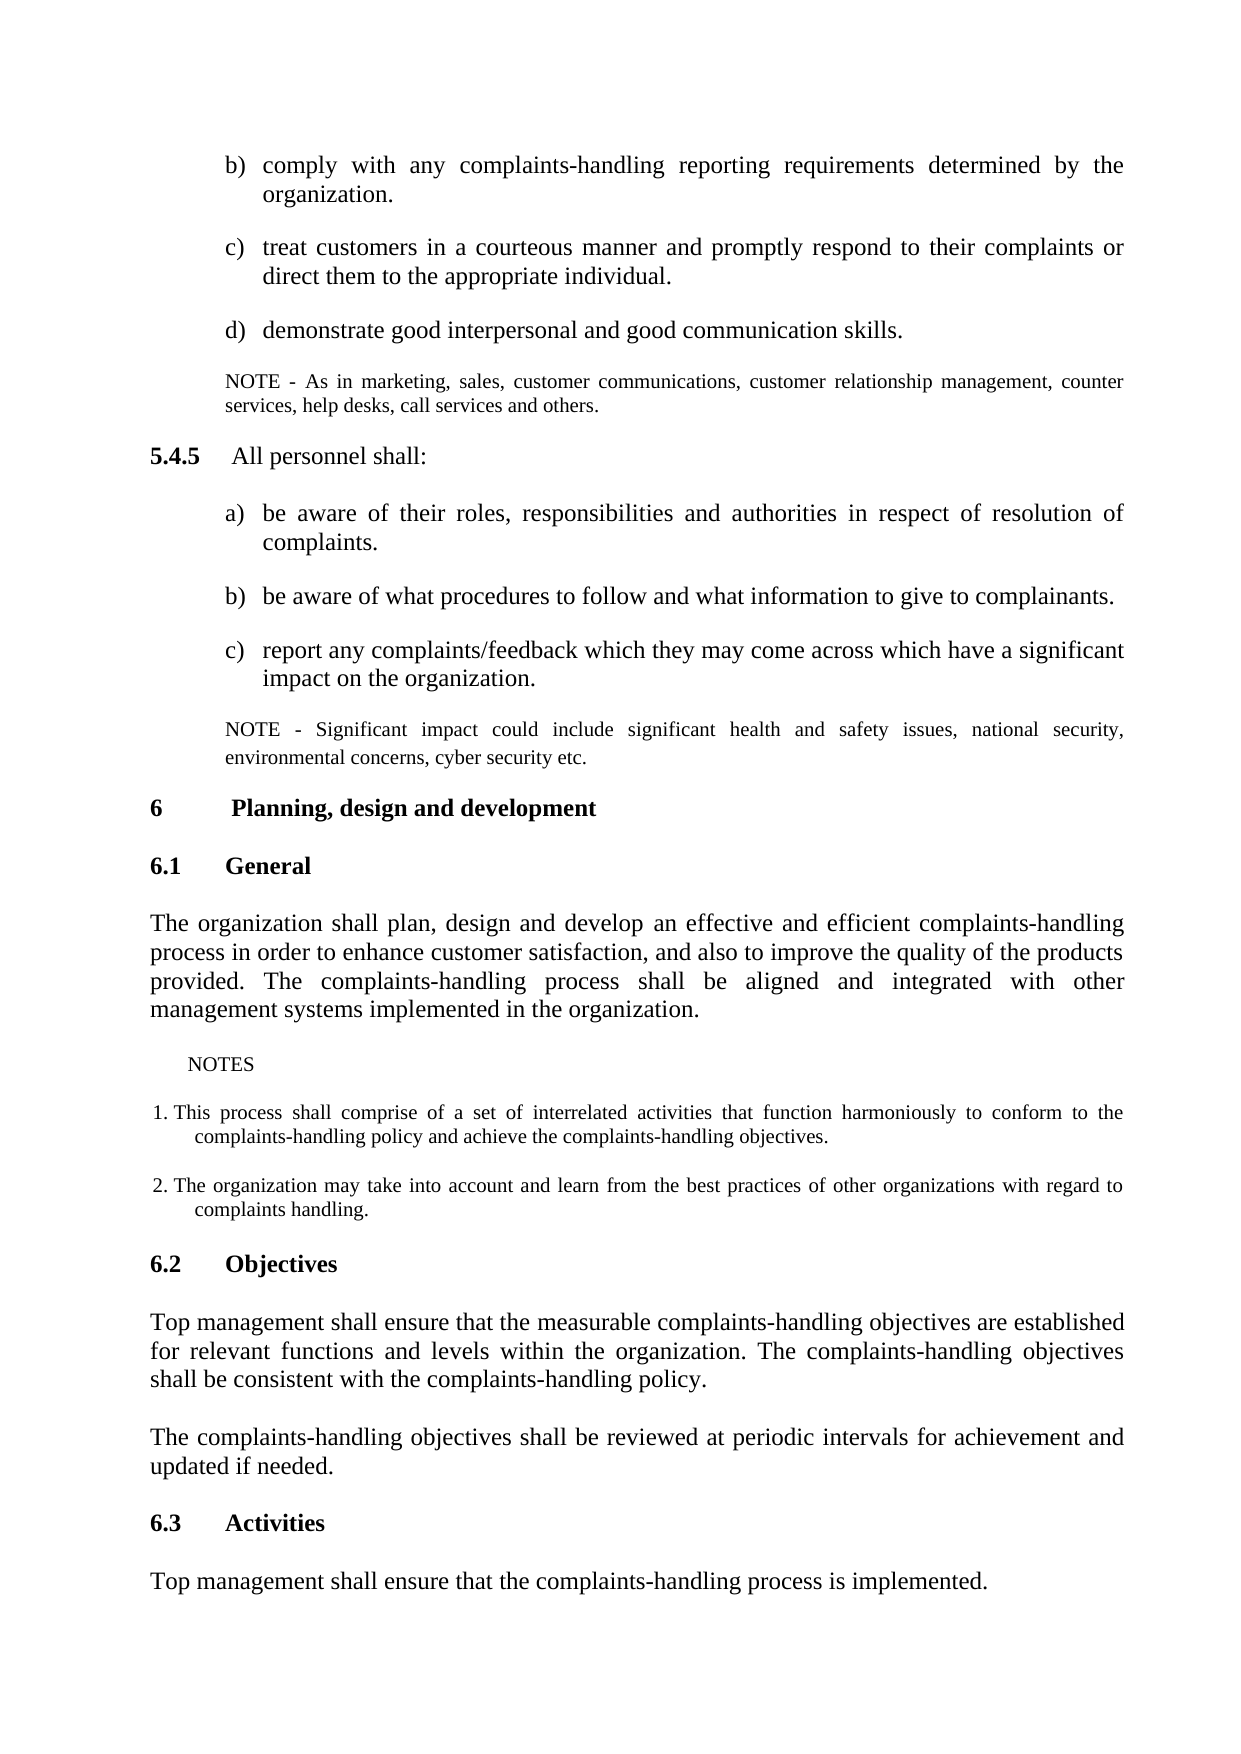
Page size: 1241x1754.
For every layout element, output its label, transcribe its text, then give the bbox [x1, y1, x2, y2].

list All personnel shall: [150, 441, 1125, 470]
list General [150, 851, 1125, 879]
list be aware of their roles, responsibilities and authorities in respect of resolution of complaints. [225, 498, 1125, 556]
text The complaints-handling objectives shall be reviewed at periodic intervals for achievement and updated if needed. [150, 1422, 1125, 1479]
list Planning, design and development [150, 793, 1125, 822]
list The organization may take into account and learn from the best practices of other organizations with regard to complaints handling. [152, 1173, 1125, 1221]
list demonstrate good interpersonal and good communication skills. [225, 315, 1125, 344]
text NOTES [187, 1052, 1125, 1076]
list This process shall comprise of a set of interrelated activities that function harmoniously to conform to the complaints-﻿handling policy and achieve the complaints-handling objectives. [152, 1100, 1125, 1148]
text The organization shall plan, design and develop an effective and efficient complaints-handling process in order to enhance customer satisfaction, and also to improve the quality of the products provided. The complaints-handling process shall be aligned and integrated with other management systems implemented in the organization. [150, 908, 1125, 1023]
text Top management shall ensure that the complaints-handling process is implemented. [150, 1566, 1125, 1594]
list Activities [150, 1508, 1125, 1537]
list report any complaints/feedback which they may come across which have a significant impact on the organization. [225, 635, 1125, 692]
text Top management shall ensure that the measurable complaints-handling objectives are established for relevant functions and levels within the organization. The complaints-handling objectives shall be consistent with the complaints-handling policy. [150, 1307, 1125, 1393]
list treat customers in a courteous manner and promptly respond to their complaints or direct them to the appropriate individual. [225, 232, 1125, 290]
list Objectives [150, 1249, 1125, 1278]
list NOTE - As in marketing, sales, customer communications, customer relationship management, counter services, help desks, call services and others. [225, 369, 1125, 417]
text NOTE - Significant impact could include significant health and safety issues, national security, environmental concerns, cyber security etc. [225, 717, 1125, 769]
list be aware of what procedures to follow and what information to give to complainants. [225, 581, 1125, 610]
list comply with any complaints-handling reporting requirements determined by the organization. [225, 150, 1125, 207]
